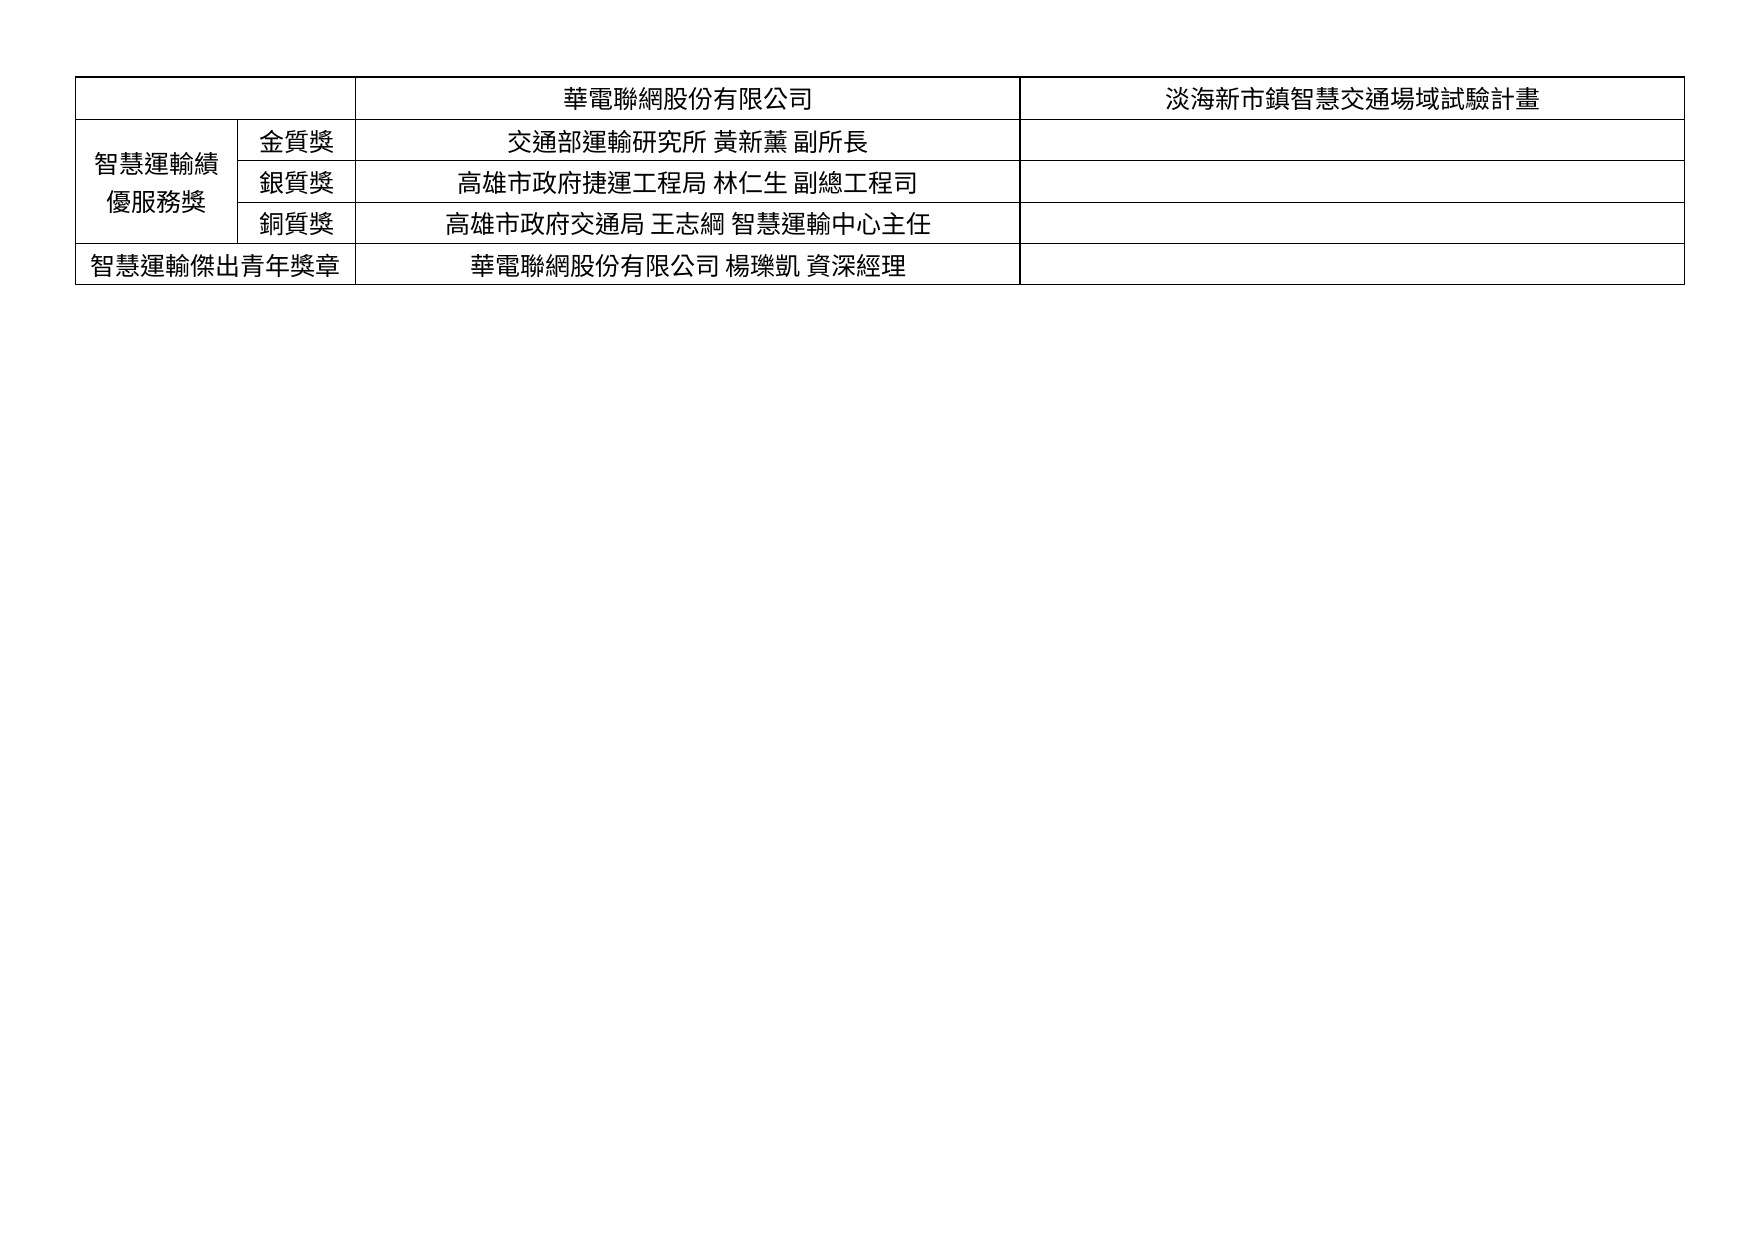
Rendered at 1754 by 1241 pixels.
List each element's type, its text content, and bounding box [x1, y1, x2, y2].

table_cell 華電聯網股份有限公司 楊瓅凱 資深經理 [356, 244, 1019, 284]
table_cell [1021, 244, 1684, 284]
table_cell [1021, 161, 1684, 202]
table_cell 金質獎 [238, 120, 355, 160]
table_cell 交通部運輸研究所 黃新薰 副所長 [356, 120, 1019, 160]
table_cell [1021, 120, 1684, 160]
table_cell 淡海新市鎮智慧交通場域試驗計畫 [1021, 78, 1684, 119]
table_cell [1021, 203, 1684, 243]
table_cell 銀質獎 [238, 161, 355, 202]
table_cell 高雄市政府捷運工程局 林仁生 副總工程司 [356, 161, 1019, 202]
table_cell 銅質獎 [238, 203, 355, 243]
table_cell 高雄市政府交通局 王志綱 智慧運輸中心主任 [356, 203, 1019, 243]
table_cell 華電聯網股份有限公司 [356, 78, 1019, 119]
table_cell 智慧運輸傑出青年獎章 [76, 244, 355, 284]
table_cell 智慧運輸績優服務獎 [76, 120, 237, 243]
